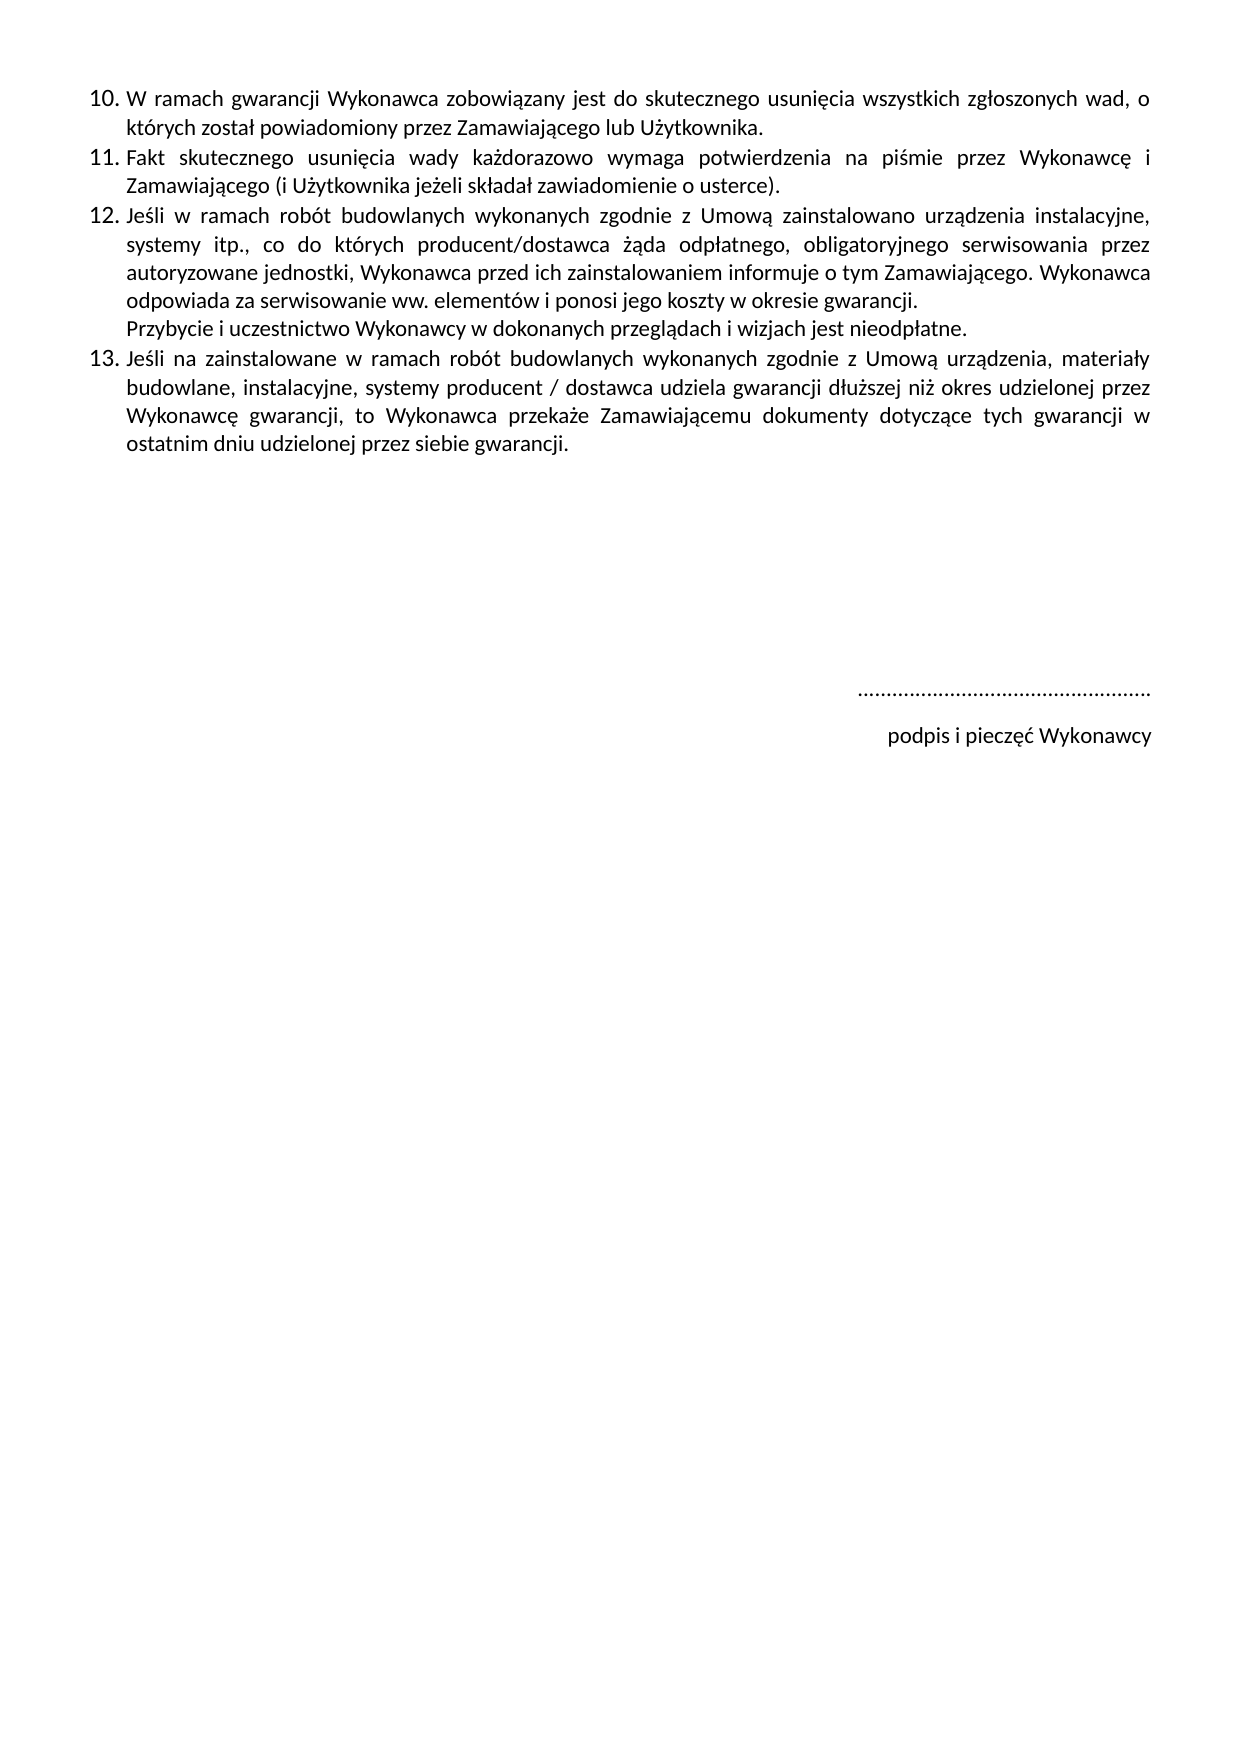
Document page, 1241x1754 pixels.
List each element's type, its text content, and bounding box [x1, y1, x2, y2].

list Fakt skutecznego usunięcia wady każdorazowo wymaga potwierdzenia na piśmie przez Wykonawcę i Zamawiającego (i Użytkownika jeżeli składał zawiadomienie o usterce). [89, 141, 1152, 199]
list W ramach gwarancji Wykonawca zobowiązany jest do skutecznego usunięcia wszystkich zgłoszonych wad, o których został powiadomiony przez Zamawiającego lub Użytkownika. [89, 82, 1152, 141]
text Przybycie i uczestnictwo Wykonawcy w dokonanych przeglądach i wizjach jest nieodpłatne. [89, 314, 1152, 342]
text ................................................... [89, 644, 1152, 702]
text podpis i pieczęć Wykonawcy [89, 721, 1152, 749]
list Jeśli na zainstalowane w ramach robót budowlanych wykonanych zgodnie z Umową urządzenia, materiały budowlane, instalacyjne, systemy producent / dostawca udziela gwarancji dłuższej niż okres udzielonej przez Wykonawcę gwarancji, to Wykonawca przekaże Zamawiającemu dokumenty dotyczące tych gwarancji w ostatnim dniu udzielonej przez siebie gwarancji. [89, 342, 1152, 457]
list Jeśli w ramach robót budowlanych wykonanych zgodnie z Umową zainstalowano urządzenia instalacyjne, systemy itp., co do których producent/dostawca żąda odpłatnego, obligatoryjnego serwisowania przez autoryzowane jednostki, Wykonawca przed ich zainstalowaniem informuje o tym Zamawiającego. Wykonawca odpowiada za serwisowanie ww. elementów i ponosi jego koszty w okresie gwarancji. [89, 199, 1152, 314]
